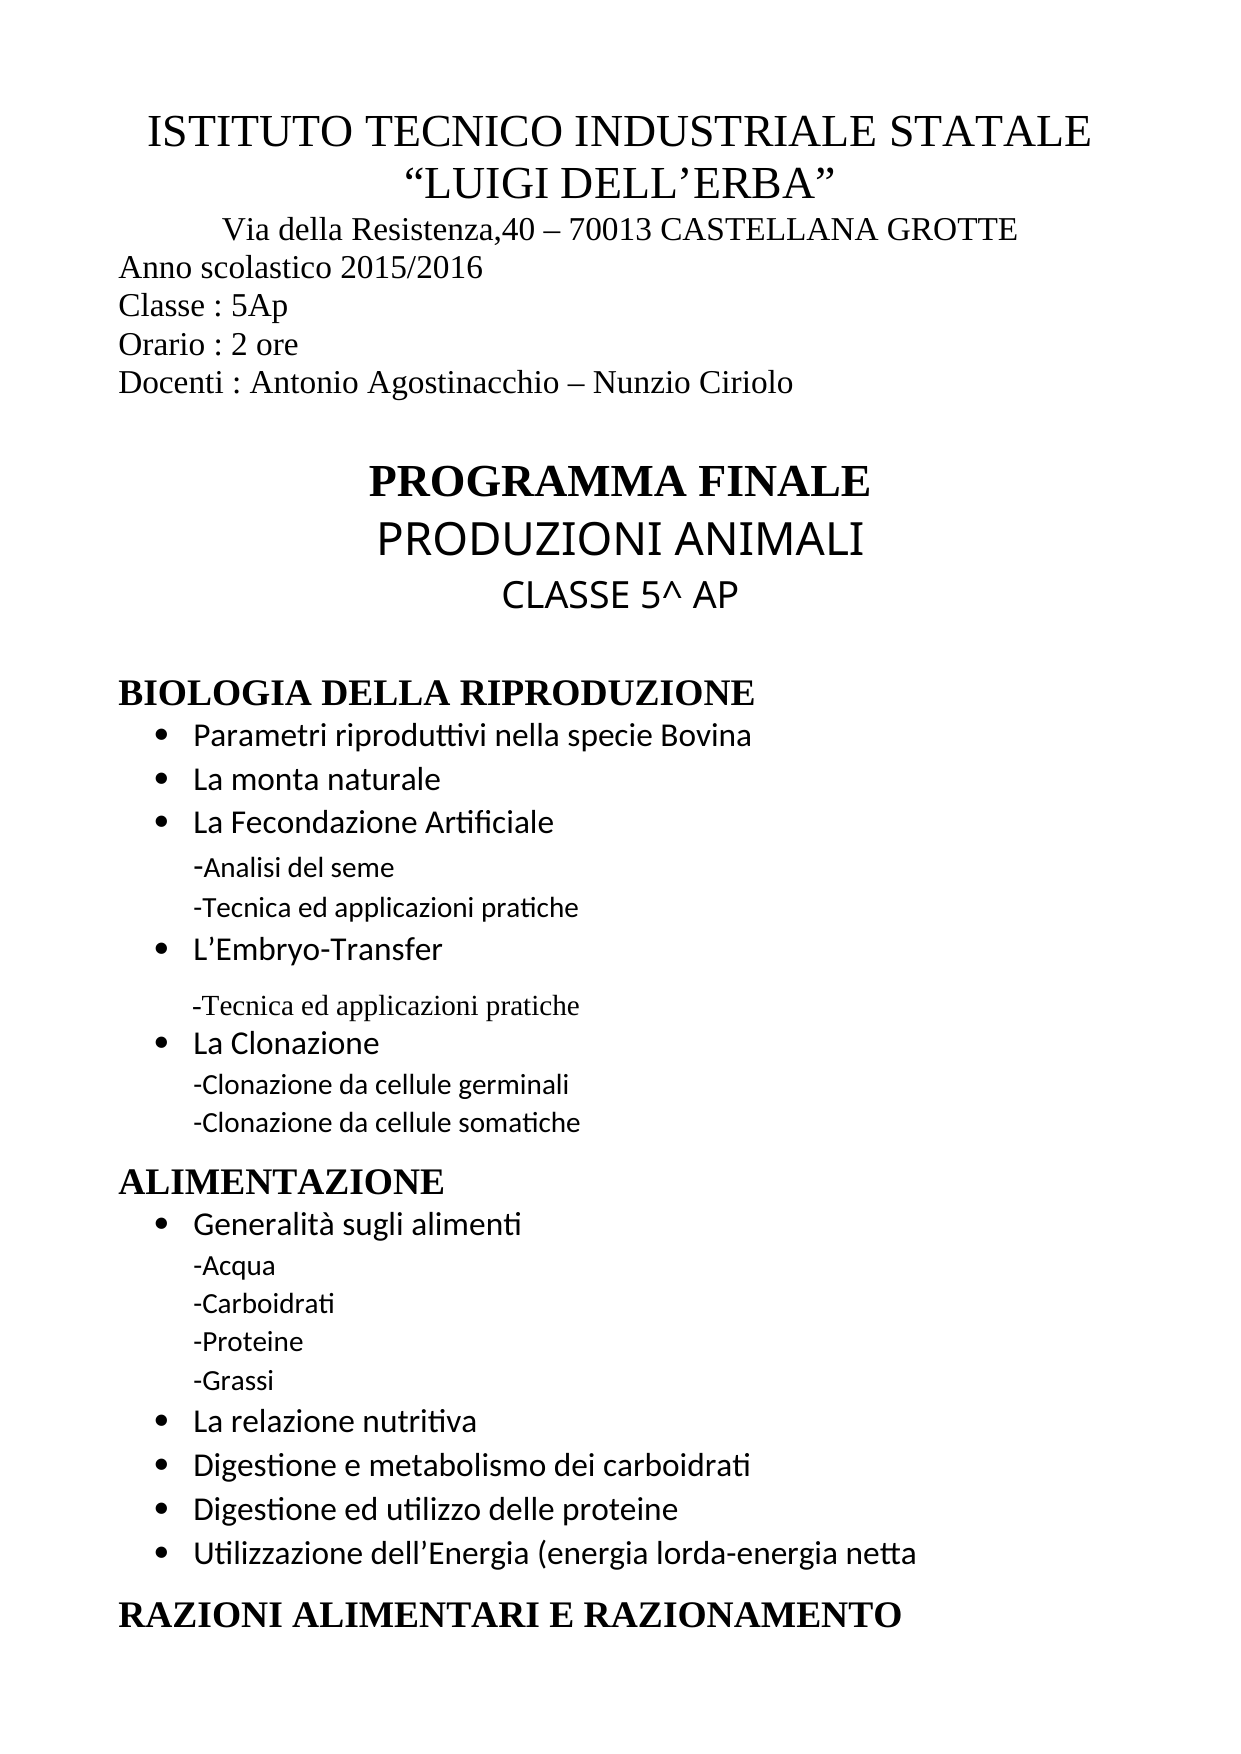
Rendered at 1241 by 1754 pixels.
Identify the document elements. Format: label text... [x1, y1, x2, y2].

list -Proteine [193, 1323, 1122, 1359]
text Classe : 5Ap [118, 286, 1122, 324]
text PRODUZIONI ANIMALI [118, 506, 1122, 568]
text ISTITUTO TECNICO INDUSTRIALE STATALE [118, 103, 1122, 156]
list Parametri riproduttivi nella specie Bovina [156, 713, 1122, 754]
list -Carboidrati [193, 1285, 1122, 1321]
text -Tecnica ed applicazioni pratiche [118, 988, 1122, 1022]
text CLASSE 5^ AP [118, 568, 1122, 619]
list Digestione ed utilizzo delle proteine [156, 1488, 1122, 1529]
list La Clonazione [156, 1022, 1122, 1063]
list -Clonazione da cellule somatiche [193, 1104, 1122, 1140]
list -Tecnica ed applicazioni pratiche [193, 889, 1122, 925]
list -Clonazione da cellule germinali [193, 1066, 1122, 1102]
list L’Embryo-Transfer [156, 928, 1122, 968]
list -Grassi [193, 1362, 1122, 1397]
list La relazione nutritiva [156, 1400, 1122, 1441]
list Digestione e metabolismo dei carboidrati [156, 1444, 1122, 1485]
list La monta naturale [156, 757, 1122, 798]
text ALIMENTAZIONE [118, 1159, 1122, 1203]
text Via della Resistenza,40 – 70013 CASTELLANA GROTTE [118, 209, 1122, 247]
text Docenti : Antonio Agostinacchio – Nunzio Ciriolo [118, 362, 1122, 401]
list Generalità sugli alimenti [156, 1203, 1122, 1243]
text BIOLOGIA DELLA RIPRODUZIONE [118, 670, 1122, 713]
text “LUIGI DELL’ERBA” [118, 156, 1122, 209]
list -Acqua [193, 1247, 1122, 1282]
list Utilizzazione dell’Energia (energia lorda-energia netta [156, 1532, 1122, 1573]
list La Fecondazione Artificiale [156, 801, 1122, 842]
text PROGRAMMA FINALE [118, 453, 1122, 506]
text RAZIONI ALIMENTARI E RAZIONAMENTO [118, 1593, 1122, 1636]
text Anno scolastico 2015/2016 [118, 247, 1122, 286]
text Orario : 2 ore [118, 324, 1122, 362]
list -Analisi del seme [193, 845, 1122, 886]
